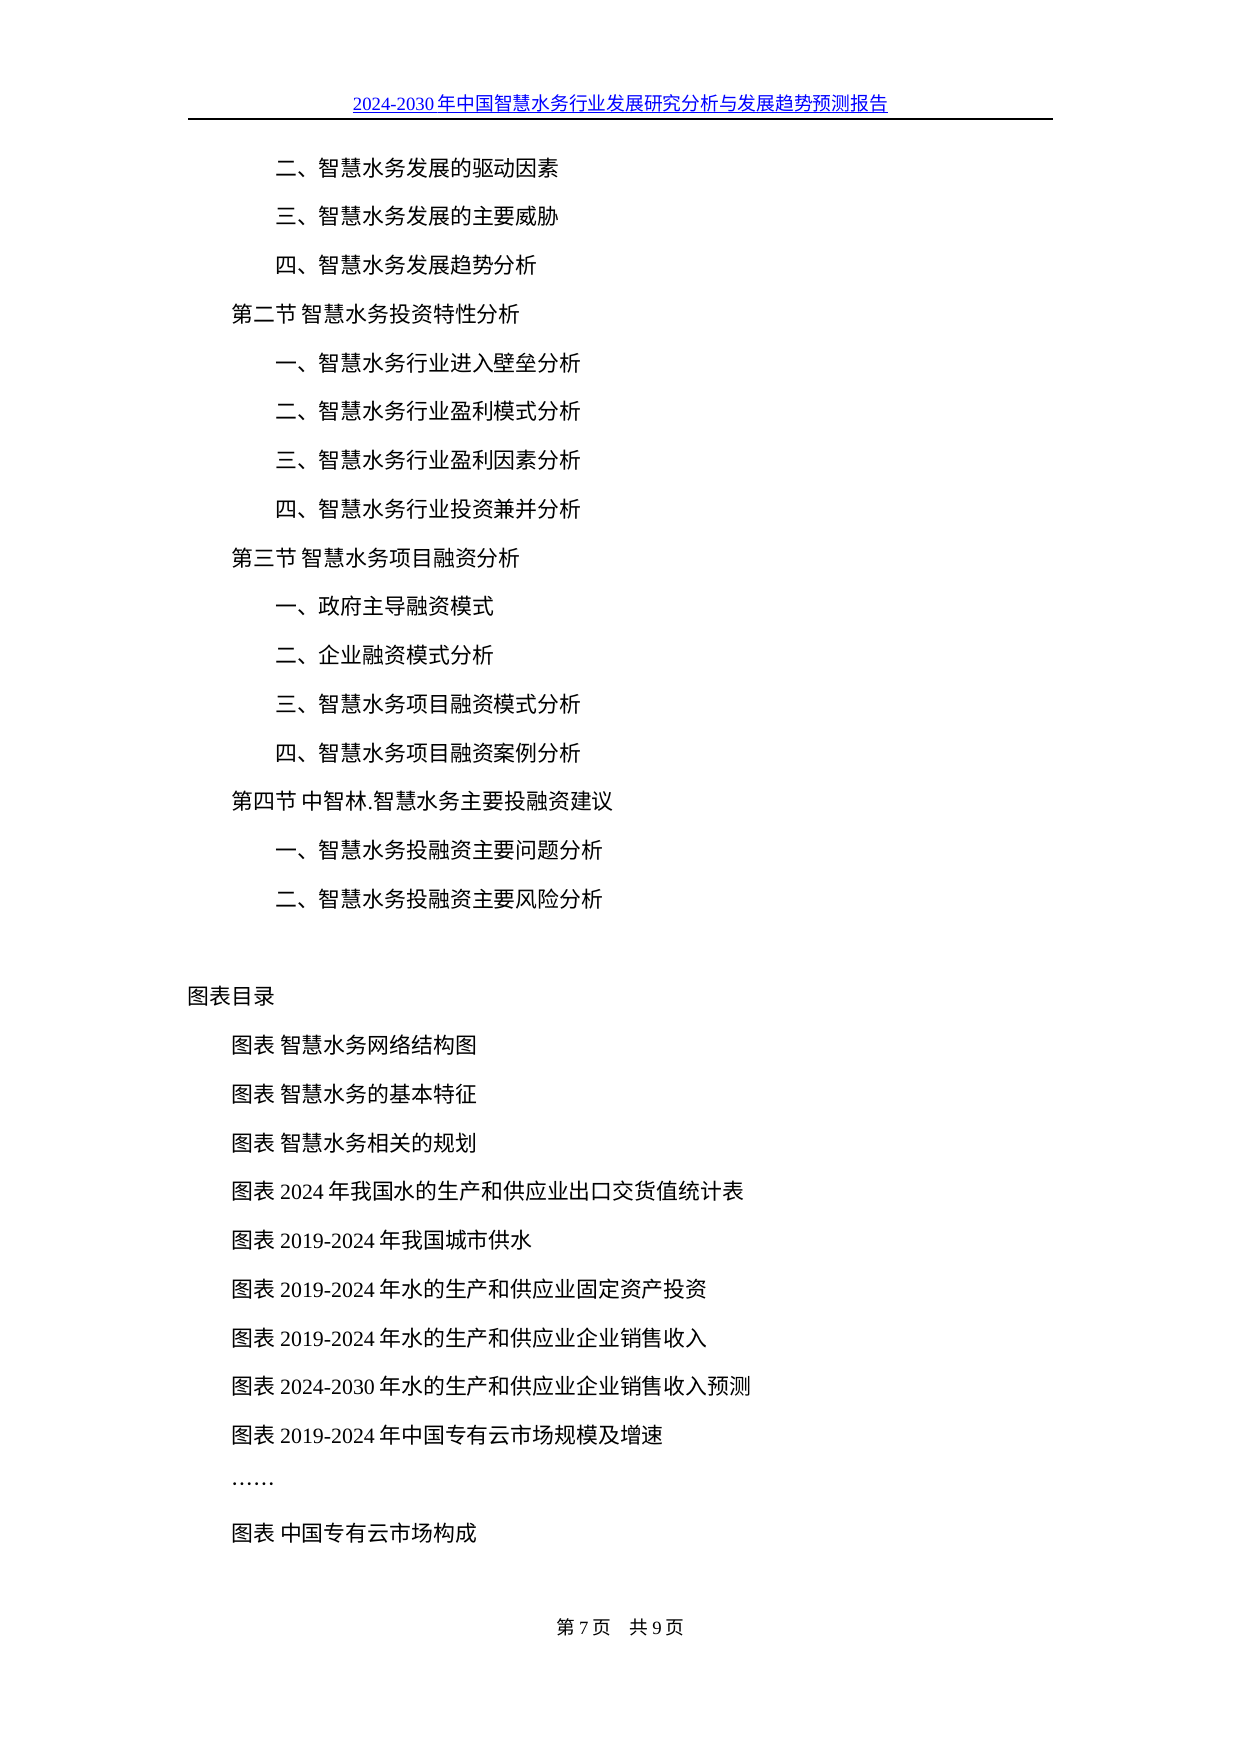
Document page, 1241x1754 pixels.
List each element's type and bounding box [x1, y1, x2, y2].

text [187, 150, 1053, 1548]
